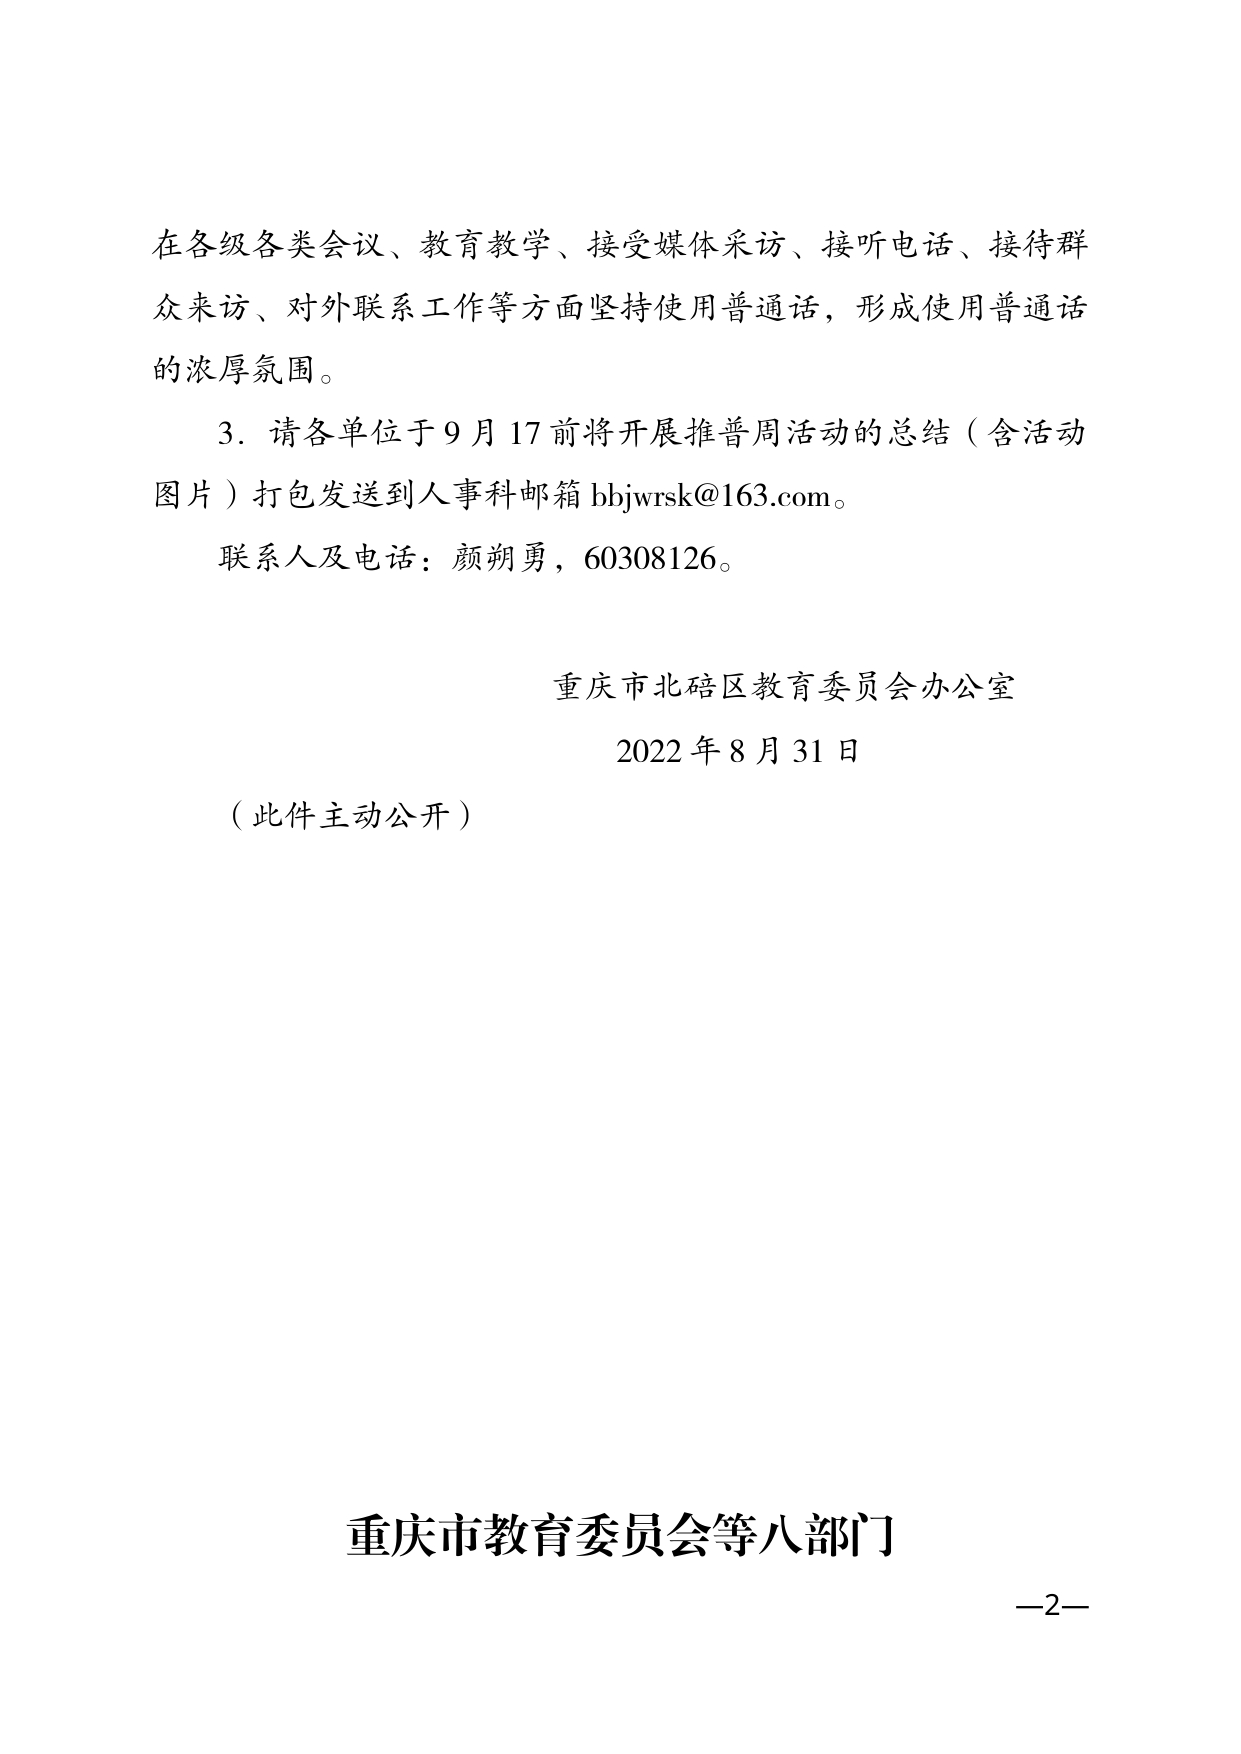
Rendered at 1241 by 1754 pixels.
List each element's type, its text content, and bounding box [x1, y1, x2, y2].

text 重庆市教育委员会等八部门 [151, 1504, 1089, 1563]
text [151, 207, 1089, 394]
text 重庆市北碚区教育委员会办公室 [151, 646, 1089, 711]
text （此件主动公开） [151, 776, 1089, 840]
text 联系人及电话：颜朔勇，60308126。 [151, 519, 1089, 582]
text 3．请各单位于9月17前将开展推普周活动的总结（含活动图片）打包发送到人事科邮箱bbjwrsk@163.com。 [151, 394, 1089, 519]
text 2022年8月31日 [151, 711, 1089, 776]
